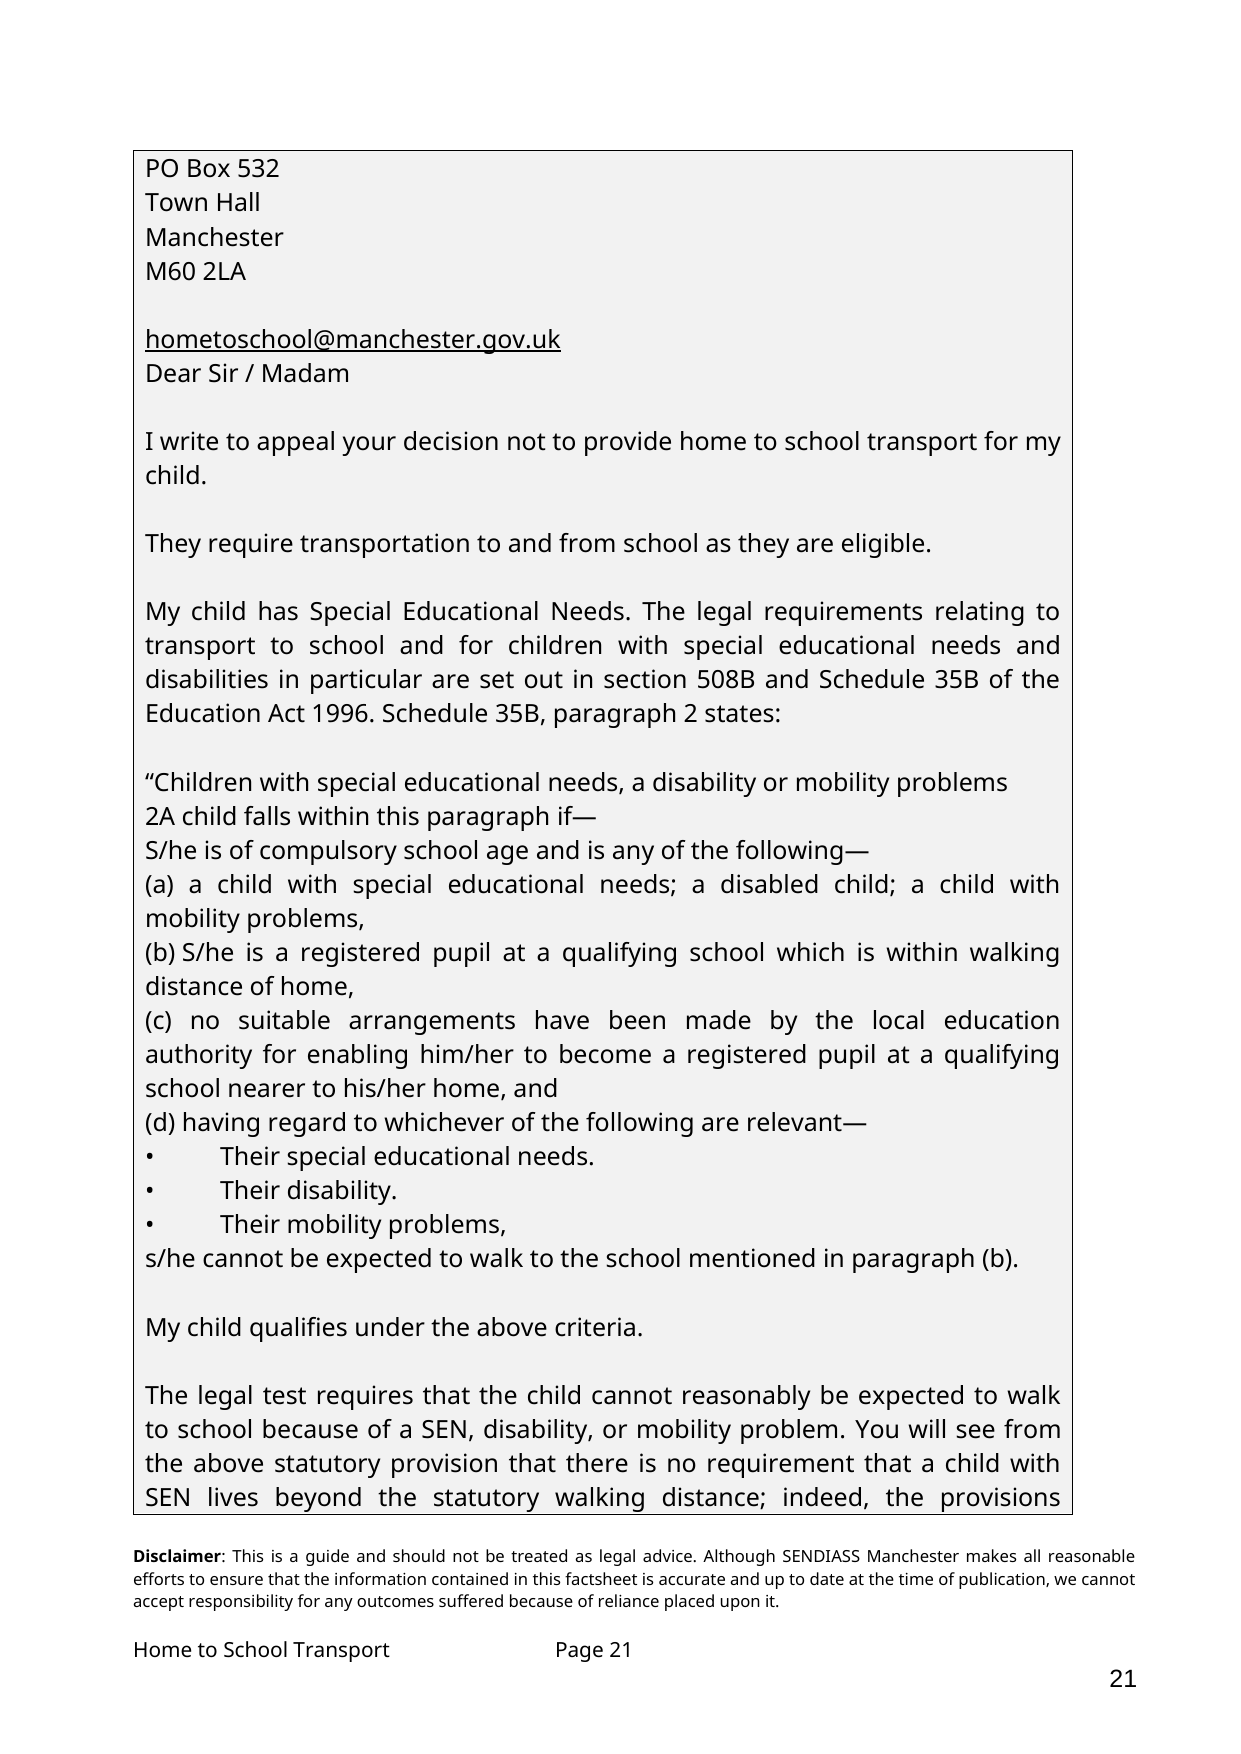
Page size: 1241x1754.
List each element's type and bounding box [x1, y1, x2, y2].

table_header [134, 151, 1072, 1513]
